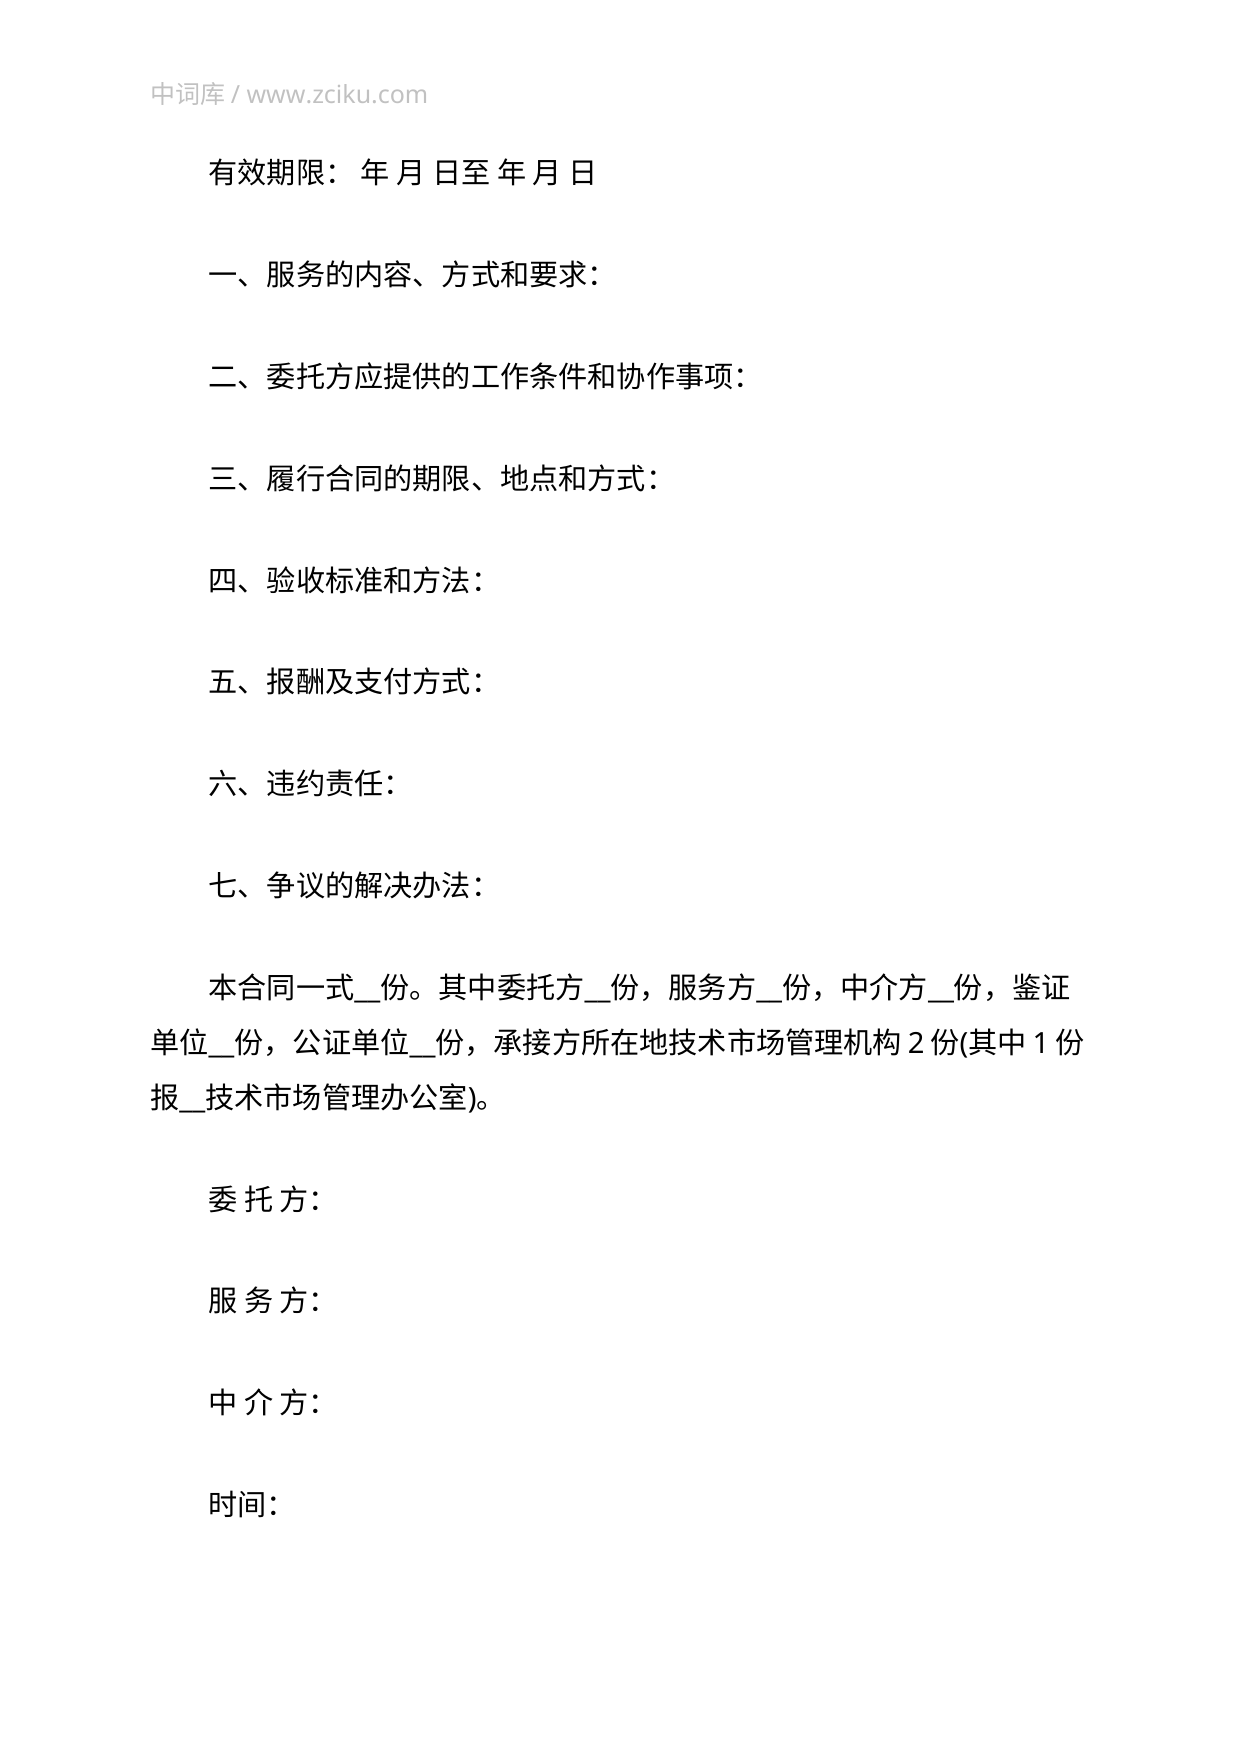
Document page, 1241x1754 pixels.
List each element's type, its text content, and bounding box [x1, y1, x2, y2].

text 中 介 方： [150, 1380, 1090, 1422]
text 三、履行合同的期限、地点和方式： [150, 455, 1090, 498]
text 四、验收标准和方法： [150, 557, 1090, 599]
text 一、服务的内容、方式和要求： [150, 252, 1090, 294]
text 七、争议的解决办法： [150, 862, 1090, 905]
text 本合同一式__份。其中委托方__份，服务方__份，中介方__份，鉴证单位__份，公证单位__份，承接方所在地技术市场管理机构2份(其中1份报__技术市场管理办公室)。 [150, 964, 1090, 1117]
text 二、委托方应提供的工作条件和协作事项： [150, 353, 1090, 396]
text 时间： [150, 1481, 1090, 1524]
text 委 托 方： [150, 1176, 1090, 1218]
text 有效期限： 年 月 日至 年 月 日 [150, 150, 1090, 192]
text 服 务 方： [150, 1278, 1090, 1320]
text 五、报酬及支付方式： [150, 659, 1090, 701]
text 六、违约责任： [150, 761, 1090, 803]
